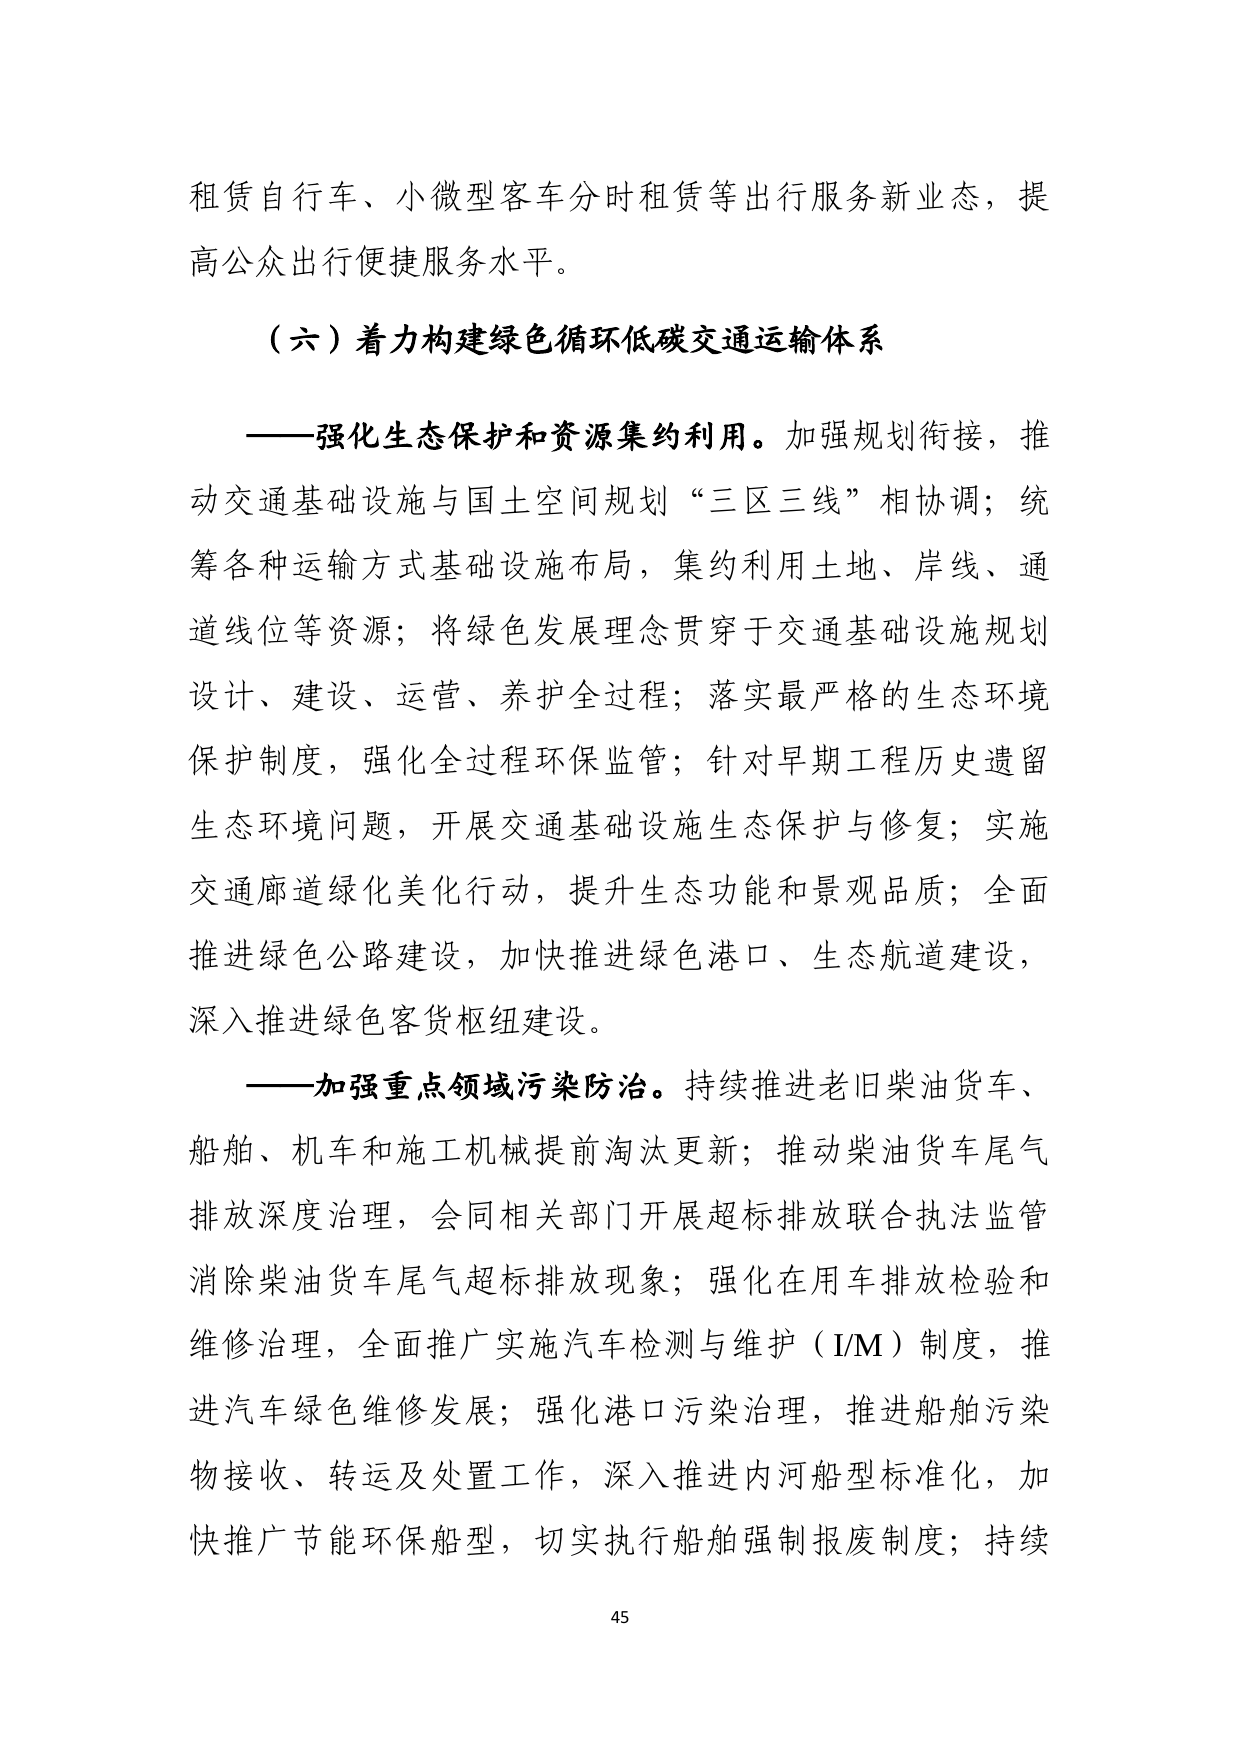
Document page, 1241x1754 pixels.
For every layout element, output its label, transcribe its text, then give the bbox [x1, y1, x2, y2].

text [187, 1051, 1053, 1571]
text ——强化生态保护和资源集约利用。加强规划衔接，推动交通基础设施与国土空间规划“三区三线”相协调；统筹各种运输方式基础设施布局，集约利用土地、岸线、通道线位等资源；将绿色发展理念贯穿于交通基础设施规划、设计、建设、运营、养护全过程；落实最严格的生态环境保护制度，强化全过程环保监管；针对早期工程历史遗留生态环境问题，开展交通基础设施生态保护与修复；实施交通廊道绿化美化行动，提升生态功能和景观品质；全面推进绿色公路建设，加快推进绿色港口、生态航道建设，深入推进绿色客货枢纽建设。 [187, 401, 1053, 1051]
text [187, 162, 1053, 292]
subtitle （六）着力构建绿色循环低碳交通运输体系 [187, 304, 1053, 369]
